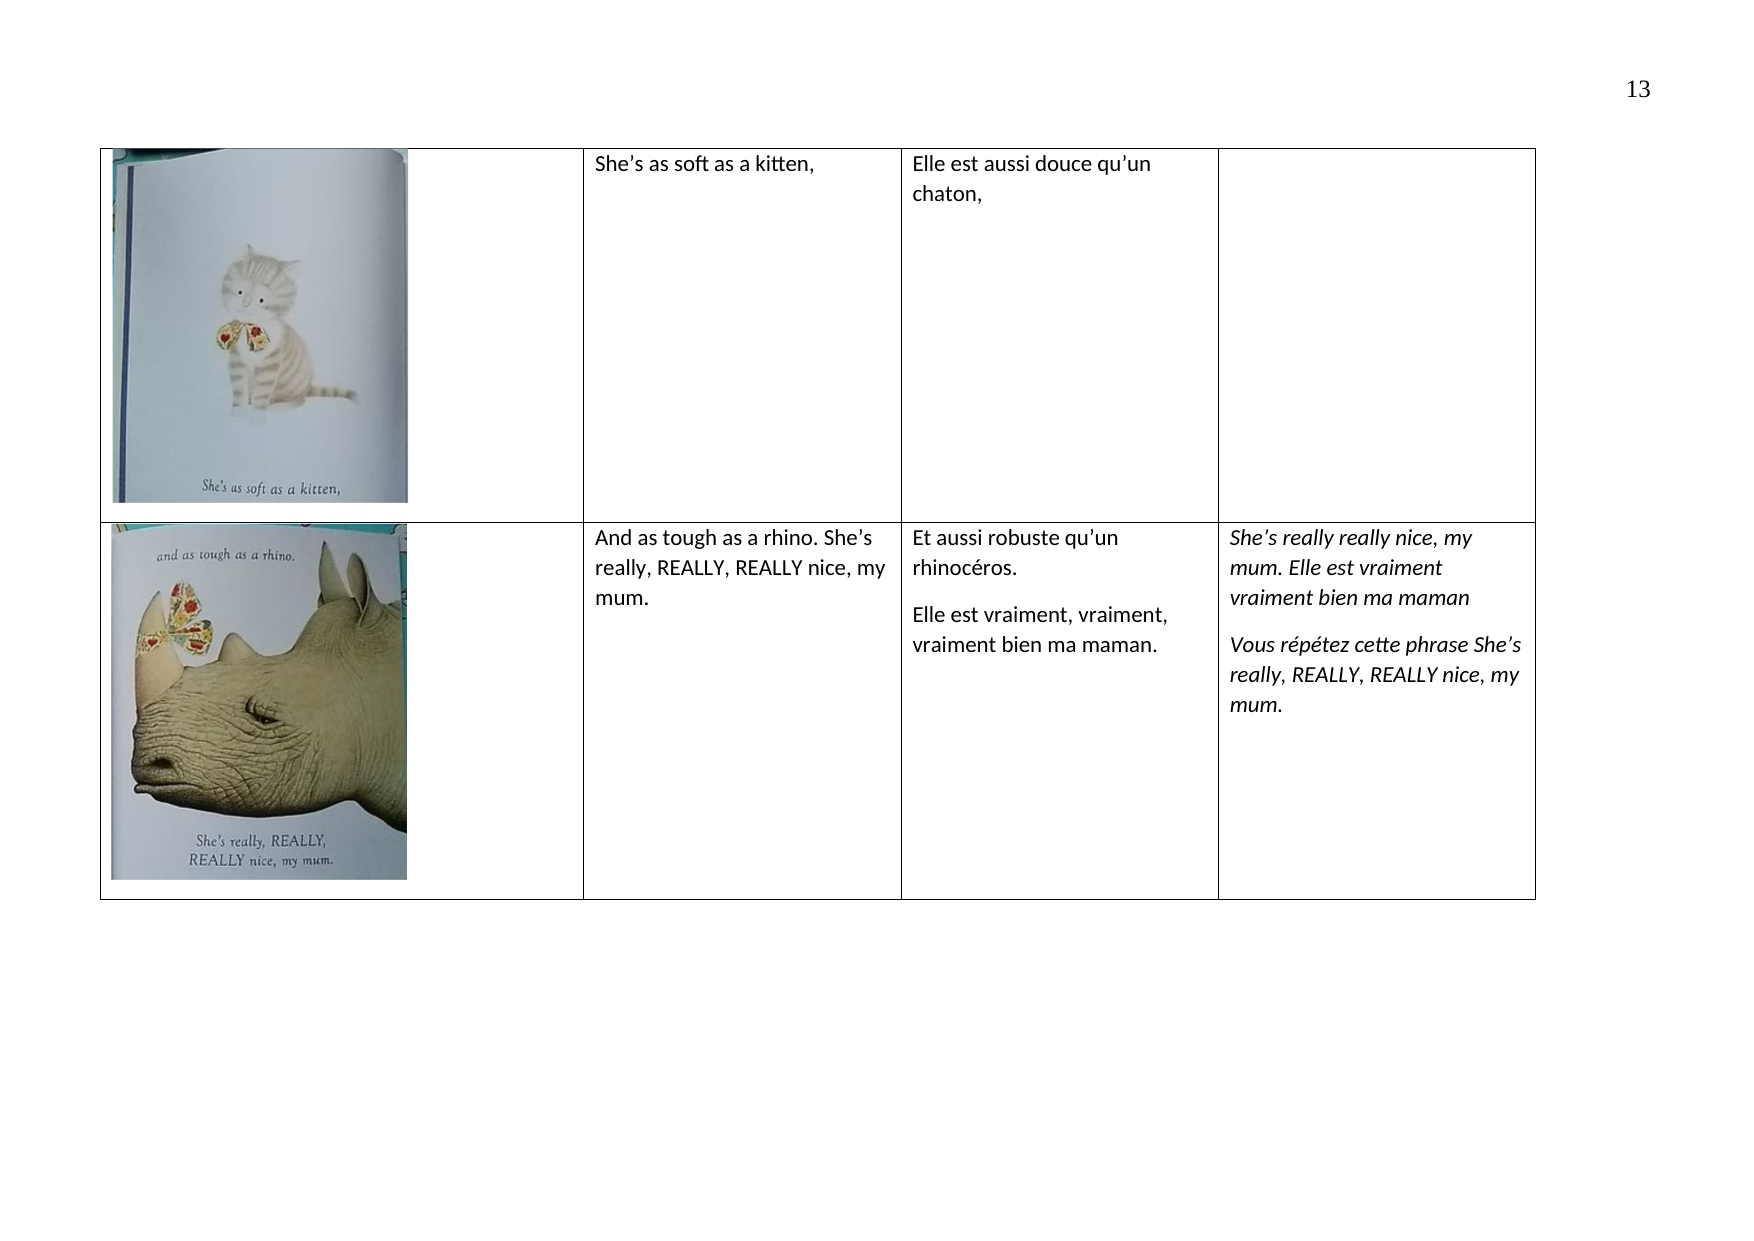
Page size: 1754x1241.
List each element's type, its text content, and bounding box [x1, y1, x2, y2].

picture [111, 524, 407, 879]
table_cell Elle est aussi douce qu’un chaton, [902, 149, 1218, 522]
table_cell Et aussi robuste qu’un rhinocéros. Elle est vraiment, vraiment, vraiment bien ma maman. [902, 523, 1218, 899]
table_cell She’s as soft as a kitten, [584, 149, 901, 522]
table_cell [1219, 149, 1535, 522]
picture [112, 149, 409, 502]
table_cell And as tough as a rhino. She’s really, REALLY, REALLY nice, my mum. [584, 523, 901, 899]
table_cell [101, 149, 583, 522]
table_cell [101, 523, 583, 899]
table_cell She’s really really nice, my mum. Elle est vraiment vraiment bien ma maman Vous répétez cette phrase She’s really, REALLY, REALLY nice, my mum. [1219, 523, 1535, 899]
